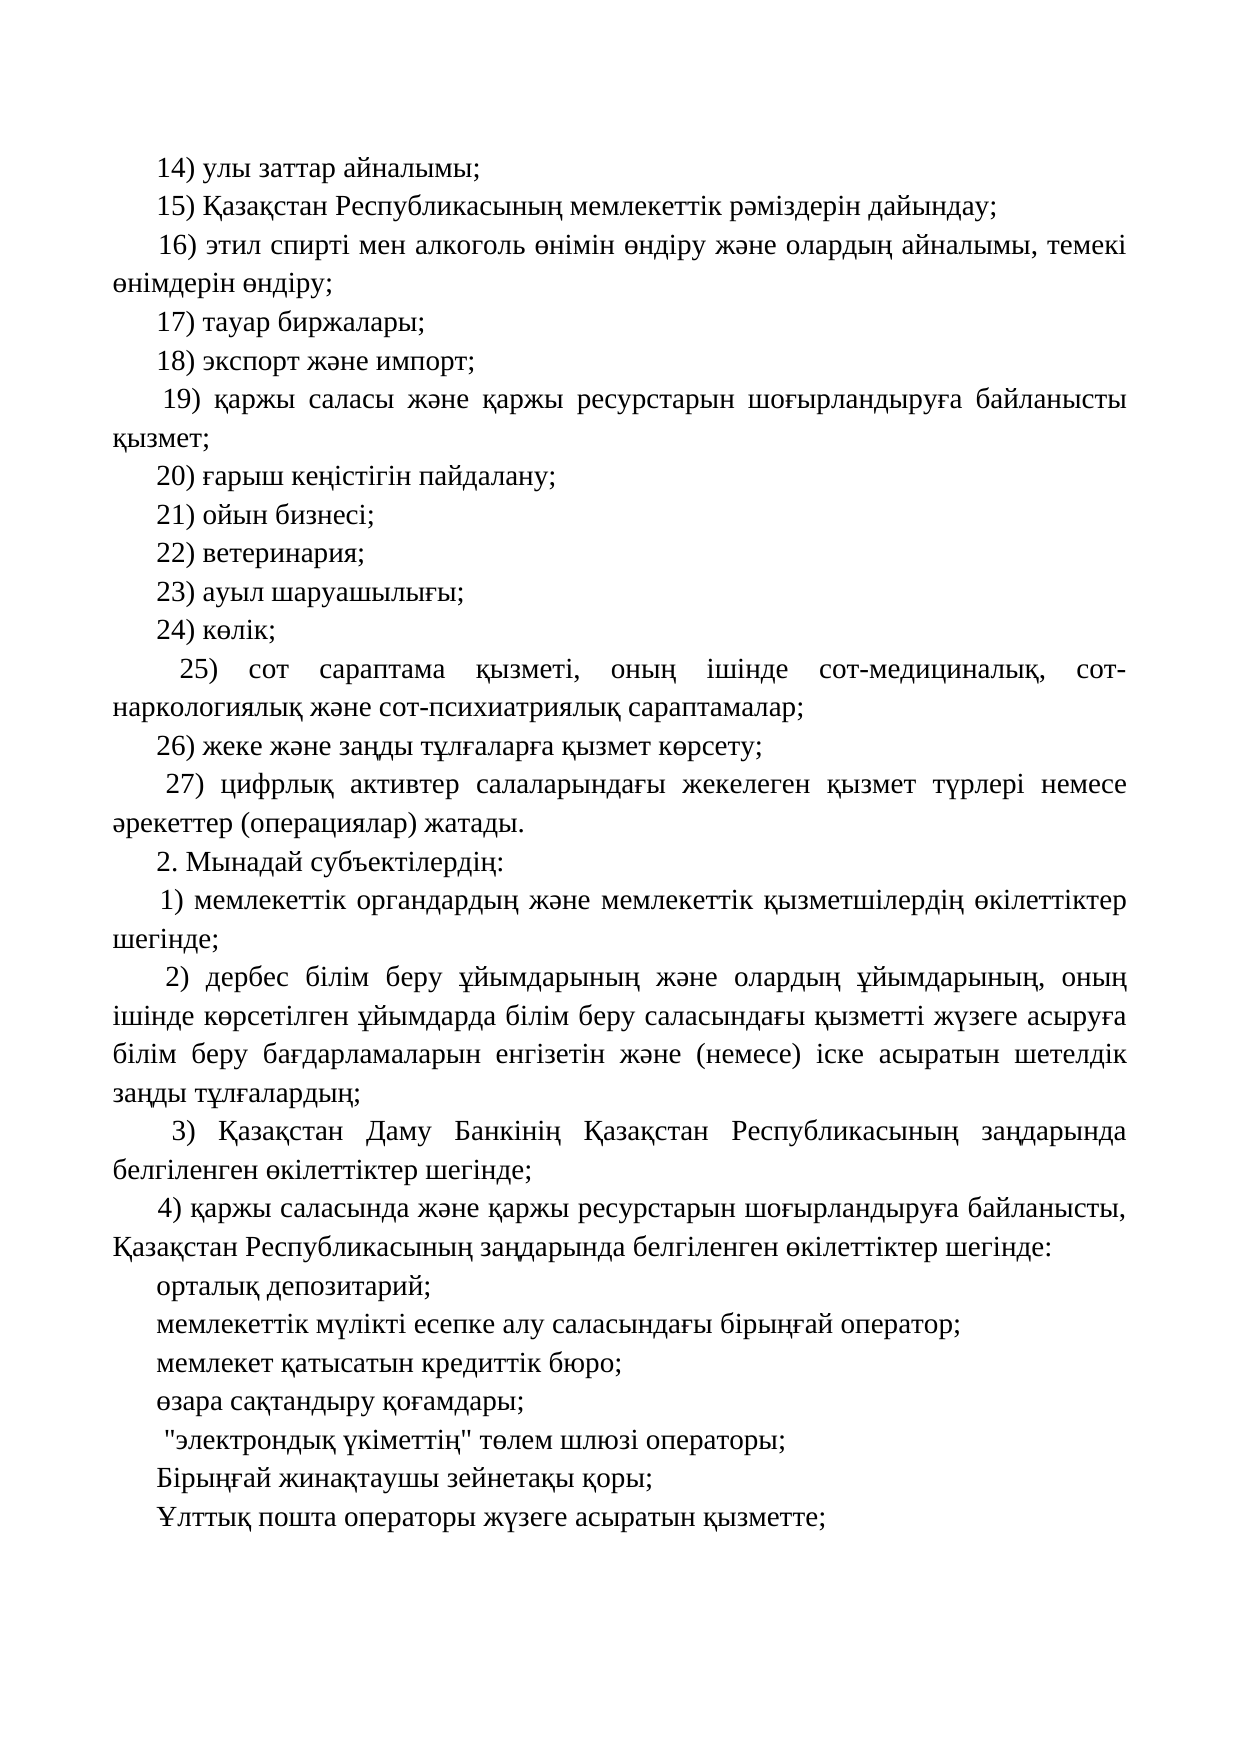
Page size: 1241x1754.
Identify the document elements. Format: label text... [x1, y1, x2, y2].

text 2) дербес білім беру ұйымдарының және олардың ұйымдарының, оның ішінде көрсетілген ұйымдарда білім беру саласындағы қызметті жүзеге асыруға білім беру бағдарламаларын енгізетін және (немесе) іске асыратын шетелдік заңды тұлғалардың; [112, 959, 1128, 1108]
text мемлекет қатысатын кредиттік бюро; [112, 1345, 1128, 1378]
text Бірыңғай жинақтаушы зейнетақы қоры; [112, 1460, 1128, 1494]
text "электрондық үкіметтің" төлем шлюзі операторы; [112, 1422, 1128, 1455]
text 17) тауар биржалары; [112, 304, 1128, 338]
text 26) жеке және заңды тұлғаларға қызмет көрсету; [112, 728, 1128, 762]
text 25) сот сараптама қызметі, оның ішінде сот-медициналық, сот-наркологиялық және сот-психиатриялық сараптамалар; [112, 651, 1128, 723]
text 2. Мынадай субъектілердің: [112, 844, 1128, 877]
text Ұлттық пошта операторы жүзеге асыратын қызметте; [112, 1499, 1128, 1532]
text 20) ғарыш кеңістігін пайдалану; [112, 458, 1128, 492]
text 4) қаржы саласында және қаржы ресурстарын шоғырландыруға байланысты, Қазақстан Республикасының заңдарында белгіленген өкілеттіктер шегінде: [112, 1191, 1128, 1263]
text 1) мемлекеттік органдардың және мемлекеттік қызметшілердің өкілеттіктер шегінде; [112, 882, 1128, 954]
text 14) улы заттар айналымы; [112, 150, 1128, 183]
text 18) экспорт және импорт; [112, 343, 1128, 376]
text 21) ойын бизнесі; [112, 497, 1128, 530]
text 15) Қазақстан Республикасының мемлекеттік рәміздерін дайындау; [112, 188, 1128, 222]
text 27) цифрлық активтер салаларындағы жекелеген қызмет түрлері немесе әрекеттер (операциялар) жатады. [112, 767, 1128, 839]
text 22) ветеринария; [112, 535, 1128, 569]
text 24) көлік; [112, 612, 1128, 646]
text 23) ауыл шаруашылығы; [112, 574, 1128, 607]
text мемлекеттік мүлікті есепке алу саласындағы бірыңғай оператор; [112, 1306, 1128, 1340]
text орталық депозитарий; [112, 1268, 1128, 1301]
text 3) Қазақстан Даму Банкінің Қазақстан Республикасының заңдарында белгіленген өкілеттіктер шегінде; [112, 1113, 1128, 1186]
text 19) қаржы саласы және қаржы ресурстарын шоғырландыруға байланысты қызмет; [112, 381, 1128, 453]
text өзара сақтандыру қоғамдары; [112, 1383, 1128, 1417]
text 16) этил спирті мен алкоголь өнімін өндіру және олардың айналымы, темекі өнімдерін өндіру; [112, 227, 1128, 299]
